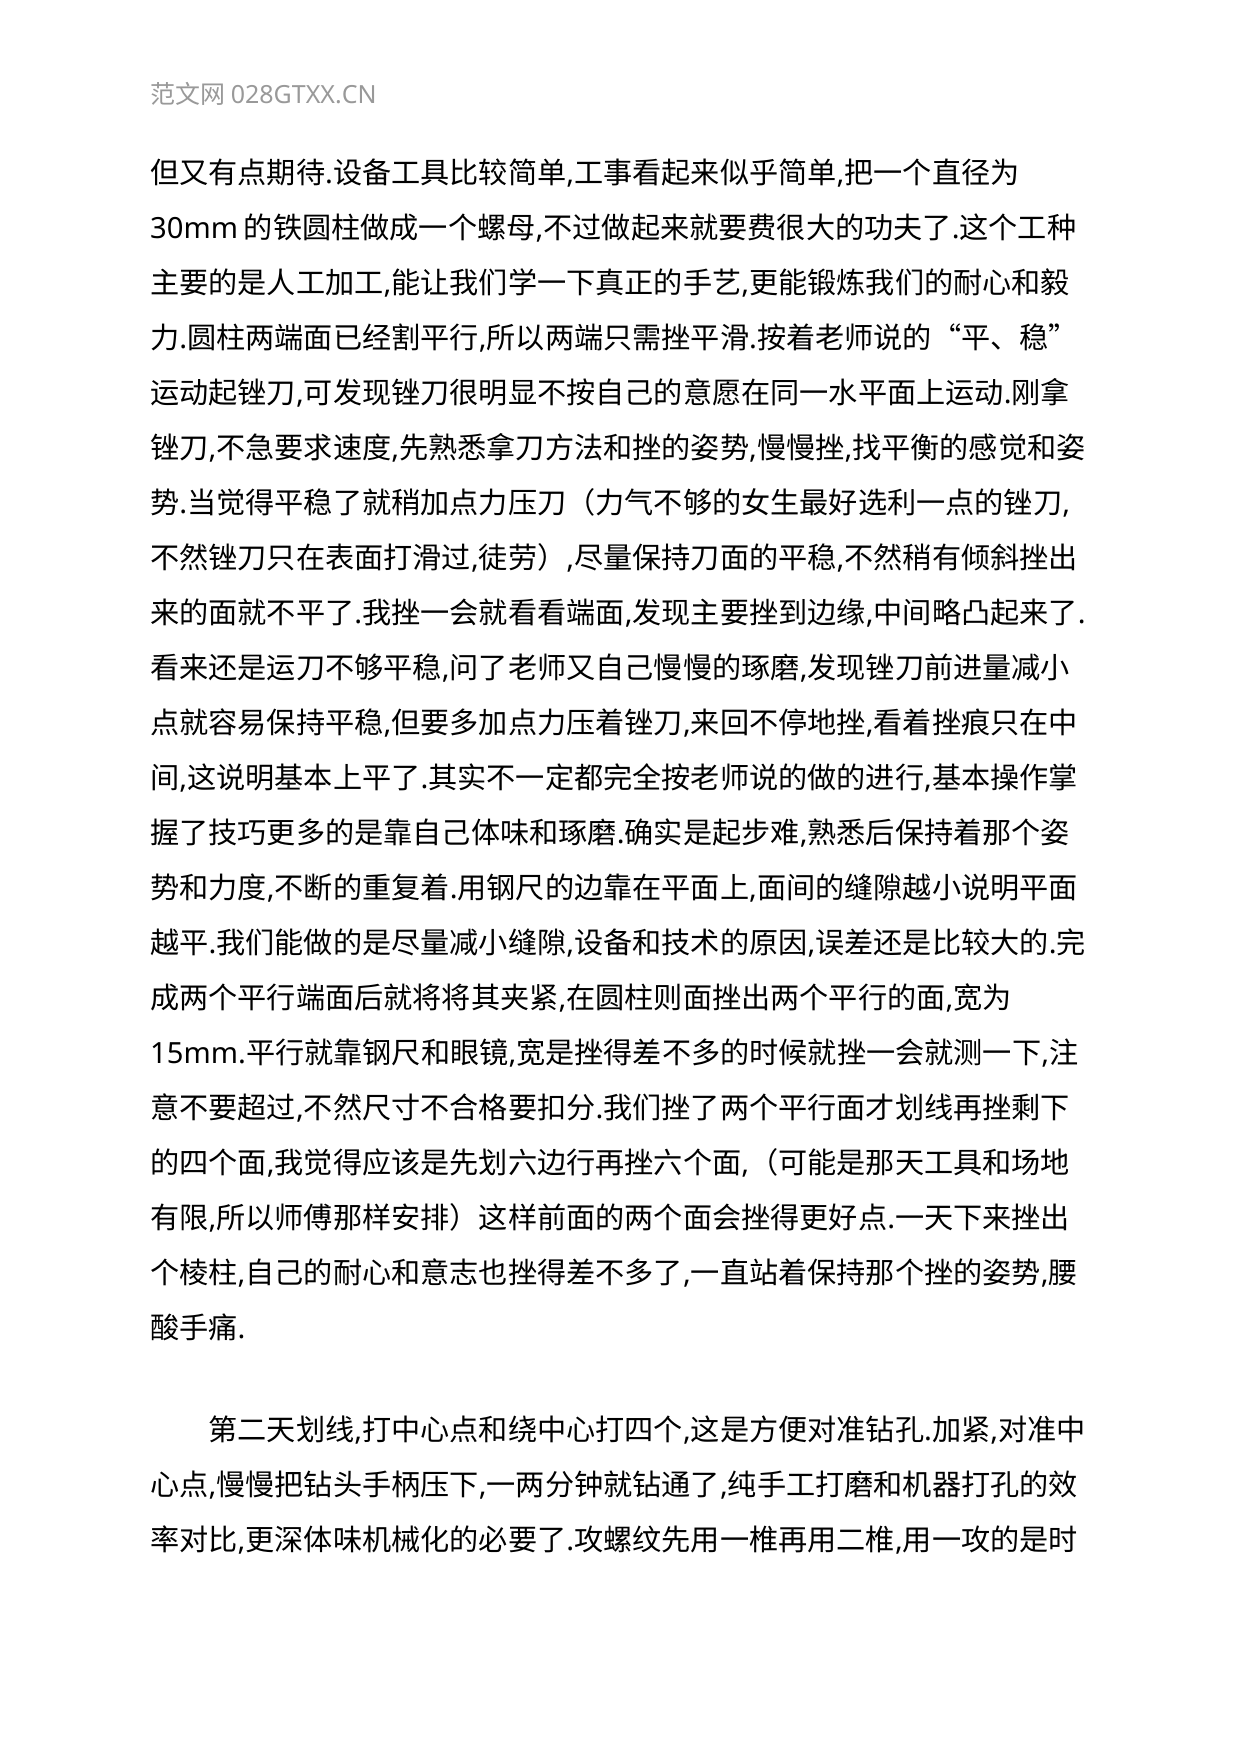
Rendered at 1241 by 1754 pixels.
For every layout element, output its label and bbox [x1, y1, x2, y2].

text [150, 1407, 1090, 1559]
text [150, 150, 1090, 1347]
